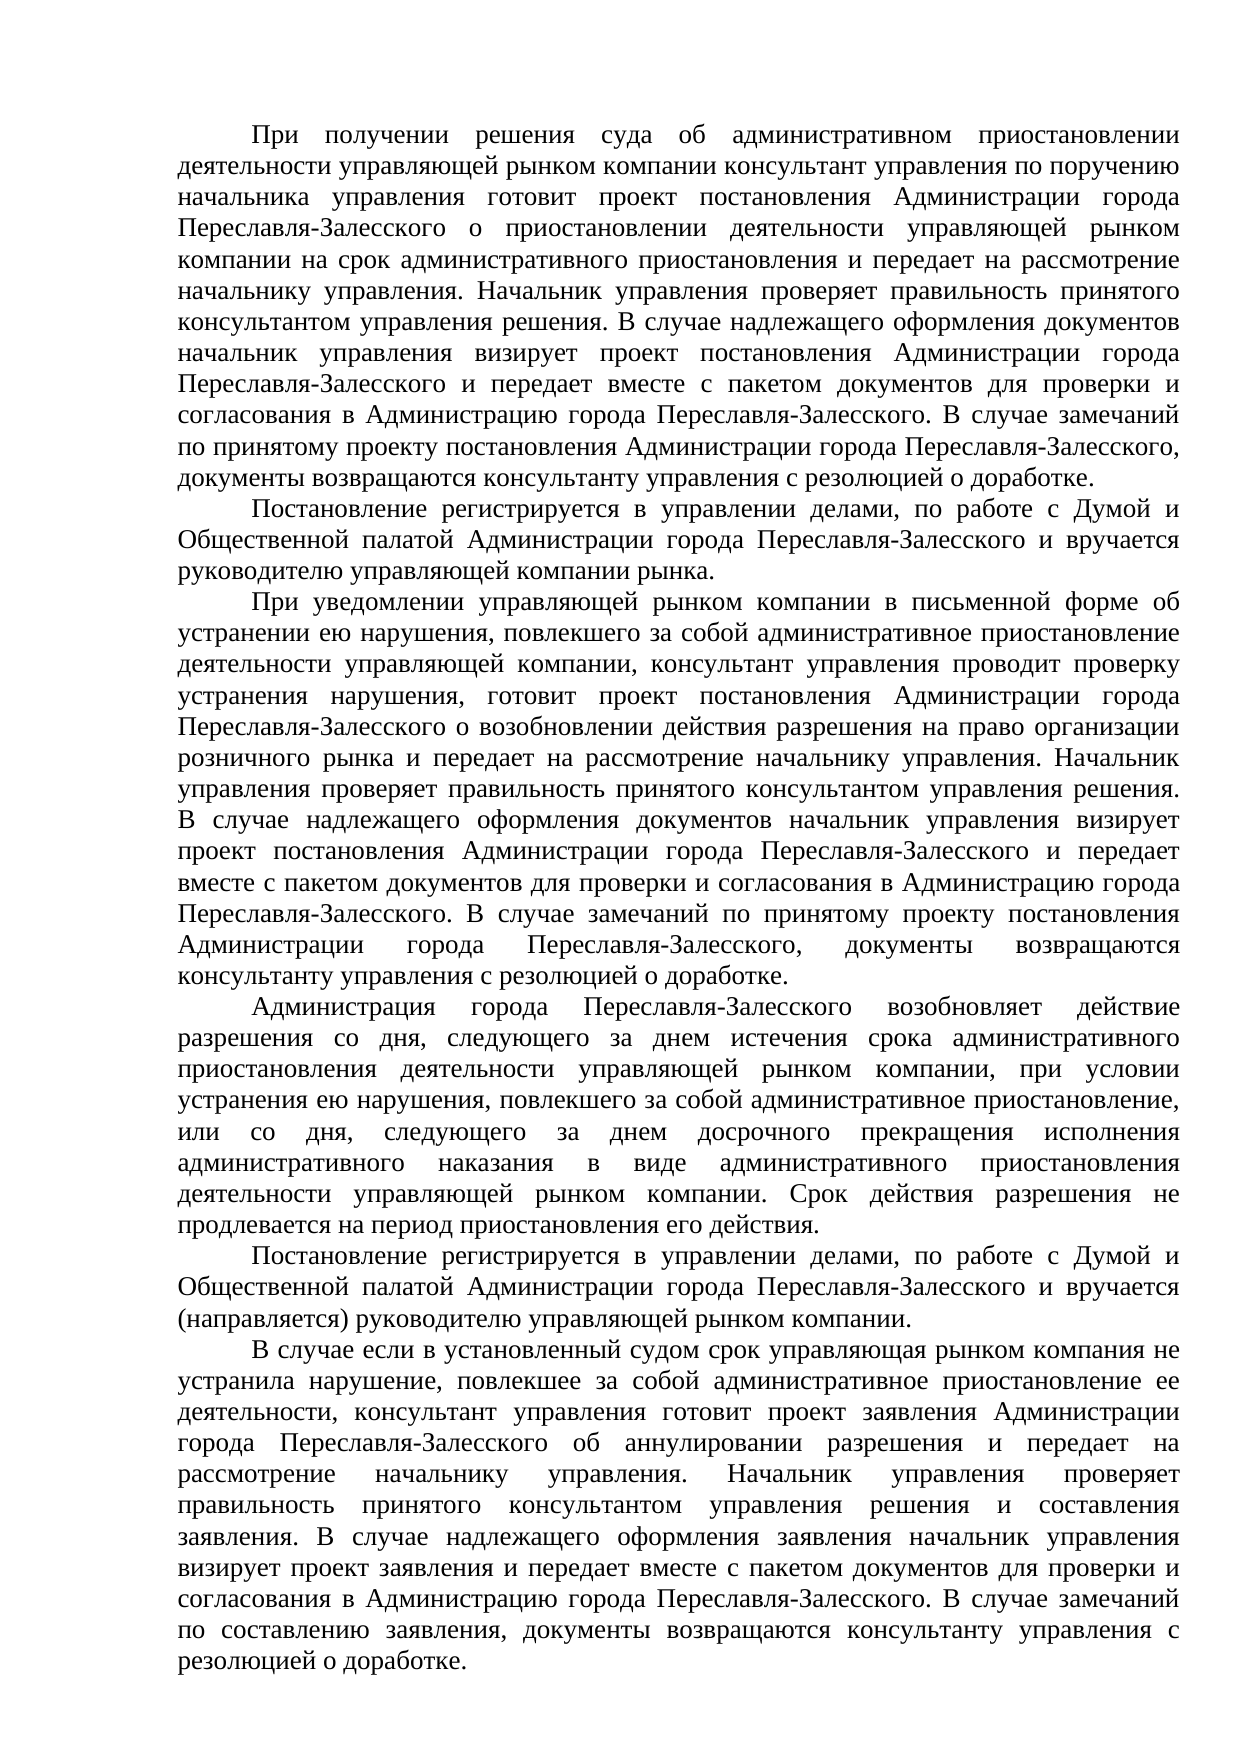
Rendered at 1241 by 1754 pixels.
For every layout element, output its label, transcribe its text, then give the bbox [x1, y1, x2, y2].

text Постановление регистрируется в управлении делами, по работе с Думой и Общественной палатой Администрации города Переславля-Залесского и вручается руководителю управляющей компании рынка. [177, 492, 1181, 585]
text При получении решения суда об административном приостановлении деятельности управляющей рынком компании консультант управления по поручению начальника управления готовит проект постановления Администрации города Переславля-Залесского о приостановлении деятельности управляющей рынком компании на срок административного приостановления и передает на рассмотрение начальнику управления. Начальник управления проверяет правильность принятого консультантом управления решения. В случае надлежащего оформления документов начальник управления визирует проект постановления Администрации города Переславля-Залесского и передает вместе с пакетом документов для проверки и согласования в Администрацию города Переславля-Залесского. В случае замечаний по принятому проекту постановления Администрации города Переславля-Залесского, документы возвращаются консультанту управления с резолюцией о доработке. [177, 118, 1181, 492]
text Администрация города Переславля-Залесского возобновляет действие разрешения со дня, следующего за днем истечения срока административного приостановления деятельности управляющей рынком компании, при условии устранения ею нарушения, повлекшего за собой административное приостановление, или со дня, следующего за днем досрочного прекращения исполнения административного наказания в виде административного приостановления деятельности управляющей рынком компании. Срок действия разрешения не продлевается на период приостановления его действия. [177, 990, 1181, 1239]
text При уведомлении управляющей рынком компании в письменной форме об устранении ею нарушения, повлекшего за собой административное приостановление деятельности управляющей компании, консультант управления проводит проверку устранения нарушения, готовит проект постановления Администрации города Переславля-Залесского о возобновлении действия разрешения на право организации розничного рынка и передает на рассмотрение начальнику управления. Начальник управления проверяет правильность принятого консультантом управления решения. В случае надлежащего оформления документов начальник управления визирует проект постановления Администрации города Переславля-Залесского и передает вместе с пакетом документов для проверки и согласования в Администрацию города Переславля-Залесского. В случае замечаний по принятому проекту постановления Администрации города Переславля-Залесского, документы возвращаются консультанту управления с резолюцией о доработке. [177, 585, 1181, 990]
text В случае если в установленный судом срок управляющая рынком компания не устранила нарушение, повлекшее за собой административное приостановление ее деятельности, консультант управления готовит проект заявления Администрации города Переславля-Залесского об аннулировании разрешения и передает на рассмотрение начальнику управления. Начальник управления проверяет правильность принятого консультантом управления решения и составления заявления. В случае надлежащего оформления заявления начальник управления визирует проект заявления и передает вместе с пакетом документов для проверки и согласования в Администрацию города Переславля-Залесского. В случае замечаний по составлению заявления, документы возвращаются консультанту управления с резолюцией о доработке. [177, 1333, 1181, 1675]
